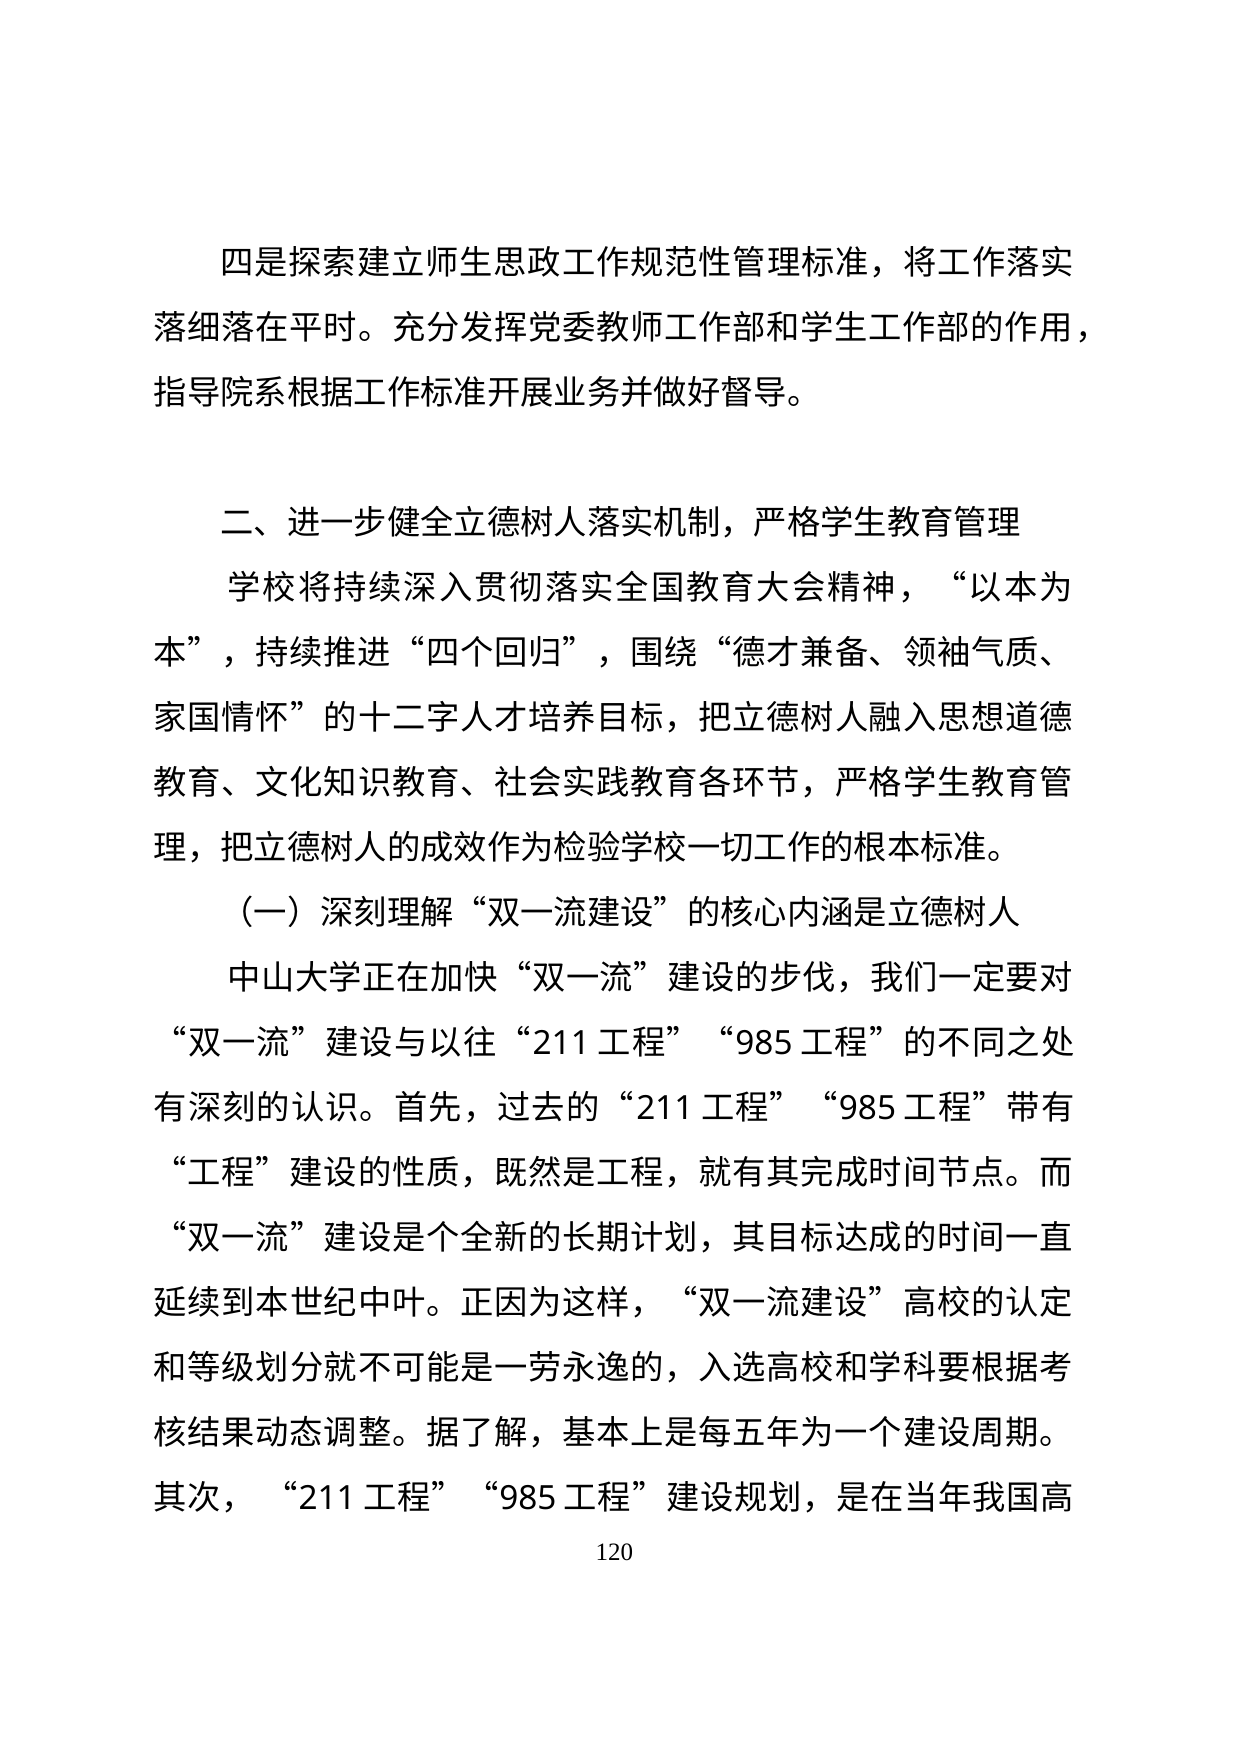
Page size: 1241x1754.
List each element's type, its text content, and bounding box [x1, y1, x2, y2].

text 四是探索建立师生思政工作规范性管理标准，将工作落实落细落在平时。充分发挥党委教师工作部和学生工作部的作用，指导院系根据工作标准开展业务并做好督导。 [153, 228, 1075, 423]
text （一）深刻理解“双一流建设”的核心内涵是立德树人 [153, 878, 1075, 943]
text 二、进一步健全立德树人落实机制，严格学生教育管理 [153, 488, 1075, 553]
text 学校将持续深入贯彻落实全国教育大会精神，“以本为本”，持续推进“四个回归”，围绕“德才兼备、领袖气质、家国情怀”的十二字人才培养目标，把立德树人融入思想道德教育、文化知识教育、社会实践教育各环节，严格学生教育管理，把立德树人的成效作为检验学校一切工作的根本标准。 [153, 553, 1075, 878]
